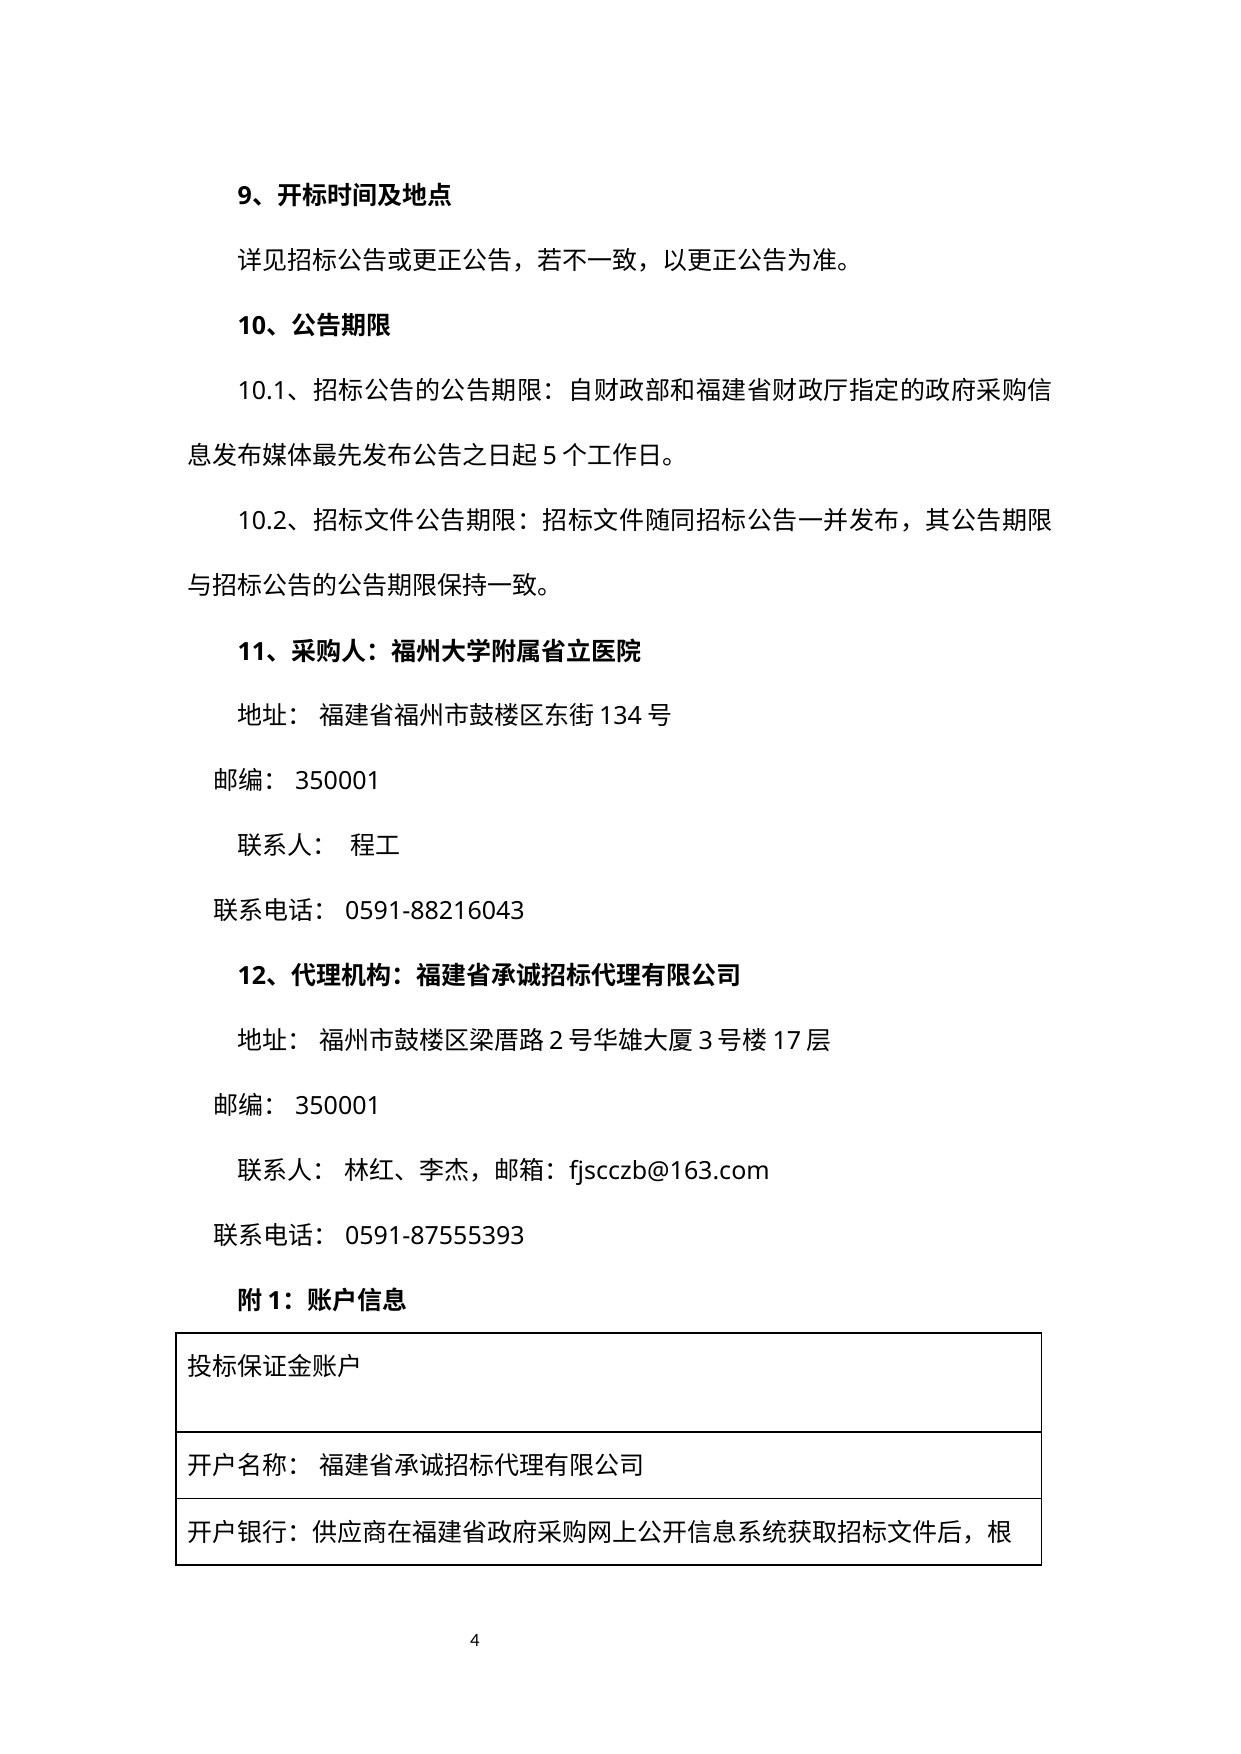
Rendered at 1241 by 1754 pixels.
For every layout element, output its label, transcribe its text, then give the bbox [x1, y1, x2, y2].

text 12、代理机构：福建省承诚招标代理有限公司 [187, 942, 1053, 1007]
text 附1：账户信息 [187, 1267, 1053, 1332]
text 地址： 福建省福州市鼓楼区东街134号 [187, 682, 1053, 747]
text 地址： 福州市鼓楼区梁厝路2号华雄大厦3号楼17层 [187, 1007, 1053, 1072]
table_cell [177, 1499, 1041, 1564]
text 邮编： 350001 [187, 747, 1053, 812]
table_header 投标保证金账户 [177, 1334, 1041, 1431]
text 联系电话： 0591-87555393 [187, 1202, 1053, 1267]
text 9、开标时间及地点 [187, 162, 1053, 227]
text 10、公告期限 [187, 292, 1053, 357]
text 联系人： 程工 [187, 812, 1053, 877]
text 11、采购人：福州大学附属省立医院 [187, 617, 1053, 682]
text 10.2、招标文件公告期限：招标文件随同招标公告一并发布，其公告期限与招标公告的公告期限保持一致。 [187, 487, 1053, 617]
text 详见招标公告或更正公告，若不一致，以更正公告为准。 [187, 227, 1053, 292]
table_cell 开户名称： 福建省承诚招标代理有限公司 [177, 1433, 1041, 1498]
text 10.1、招标公告的公告期限：自财政部和福建省财政厅指定的政府采购信息发布媒体最先发布公告之日起5个工作日。 [187, 357, 1053, 487]
text 邮编： 350001 [187, 1072, 1053, 1137]
text 联系人： 林红、李杰，邮箱：fjscczb@163.com [187, 1137, 1053, 1202]
text 联系电话： 0591-88216043 [187, 877, 1053, 942]
